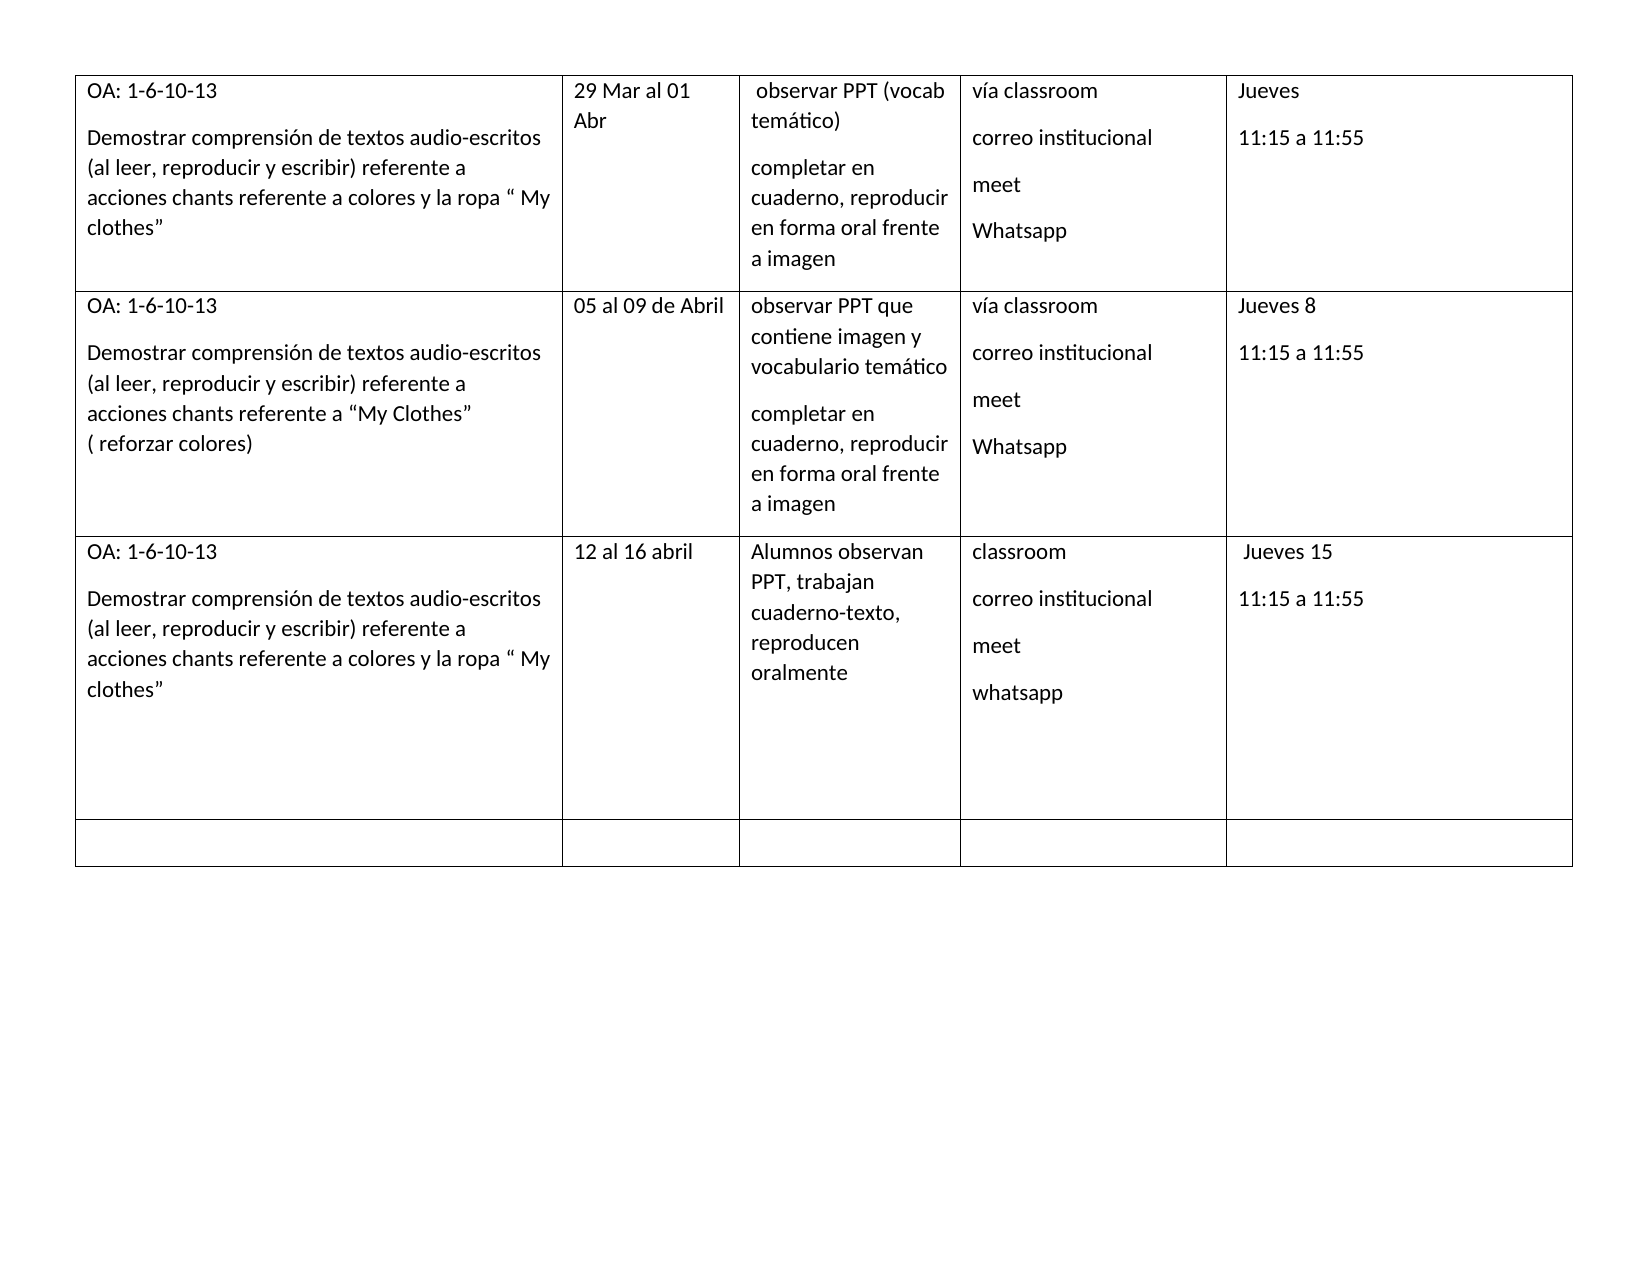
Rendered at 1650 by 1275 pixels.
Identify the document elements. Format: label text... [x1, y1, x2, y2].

table_cell Jueves 15 11:15 a 11:55 [1227, 537, 1572, 818]
table_cell [1227, 820, 1572, 866]
table_cell [961, 820, 1226, 866]
table_cell [563, 820, 739, 866]
table_cell observar PPT (vocab temático) completar en cuaderno, reproducir en forma oral frente a imagen [740, 76, 960, 291]
table_cell vía classroom correo institucional meet Whatsapp [961, 292, 1226, 536]
table_cell 12 al 16 abril [563, 537, 739, 818]
table_cell OA: 1-6-10-13 Demostrar comprensión de textos audio-escritos (al leer, reproducir y escribir) referente a acciones chants referente a colores y la ropa “ My clothes” [76, 76, 562, 291]
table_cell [961, 76, 1226, 291]
table_cell [76, 820, 562, 866]
table_cell OA: 1-6-10-13 Demostrar comprensión de textos audio-escritos (al leer, reproducir y escribir) referente a acciones chants referente a colores y la ropa “ My clothes” [76, 537, 562, 818]
table_cell Jueves 8 11:15 a 11:55 [1227, 292, 1572, 536]
table_cell 05 al 09 de Abril [563, 292, 739, 536]
table_cell [740, 820, 960, 866]
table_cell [1227, 76, 1572, 291]
table_cell Alumnos observan PPT, trabajan cuaderno-texto, reproducen oralmente [740, 537, 960, 818]
table_cell observar PPT que contiene imagen y vocabulario temático completar en cuaderno, reproducir en forma oral frente a imagen [740, 292, 960, 536]
table_cell OA: 1-6-10-13 Demostrar comprensión de textos audio-escritos (al leer, reproducir y escribir) referente a acciones chants referente a “My Clothes” ( reforzar colores) [76, 292, 562, 536]
table_cell 29 Mar al 01 Abr [563, 76, 739, 291]
table_cell classroom correo institucional meet whatsapp [961, 537, 1226, 818]
